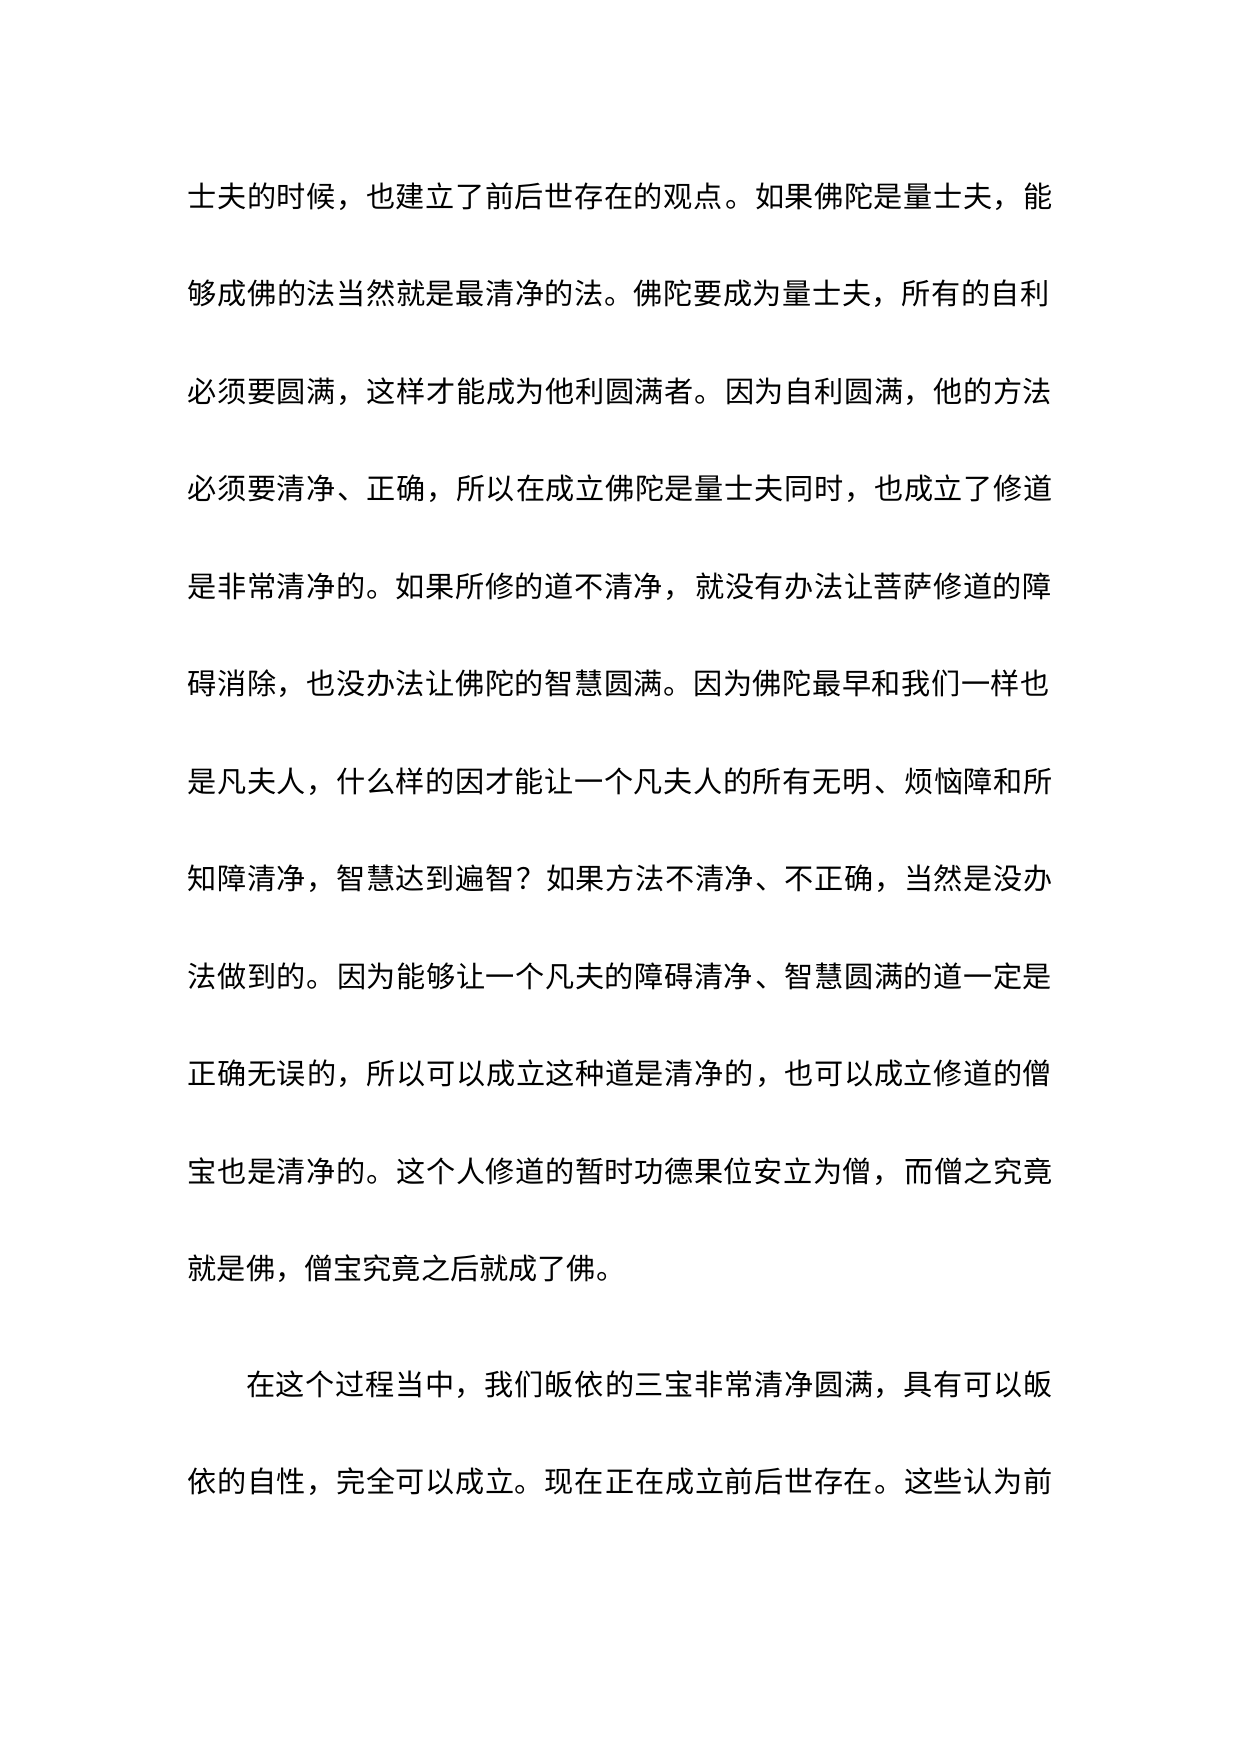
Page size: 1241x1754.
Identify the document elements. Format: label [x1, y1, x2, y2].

text [187, 162, 1053, 1299]
text [187, 1350, 1053, 1512]
